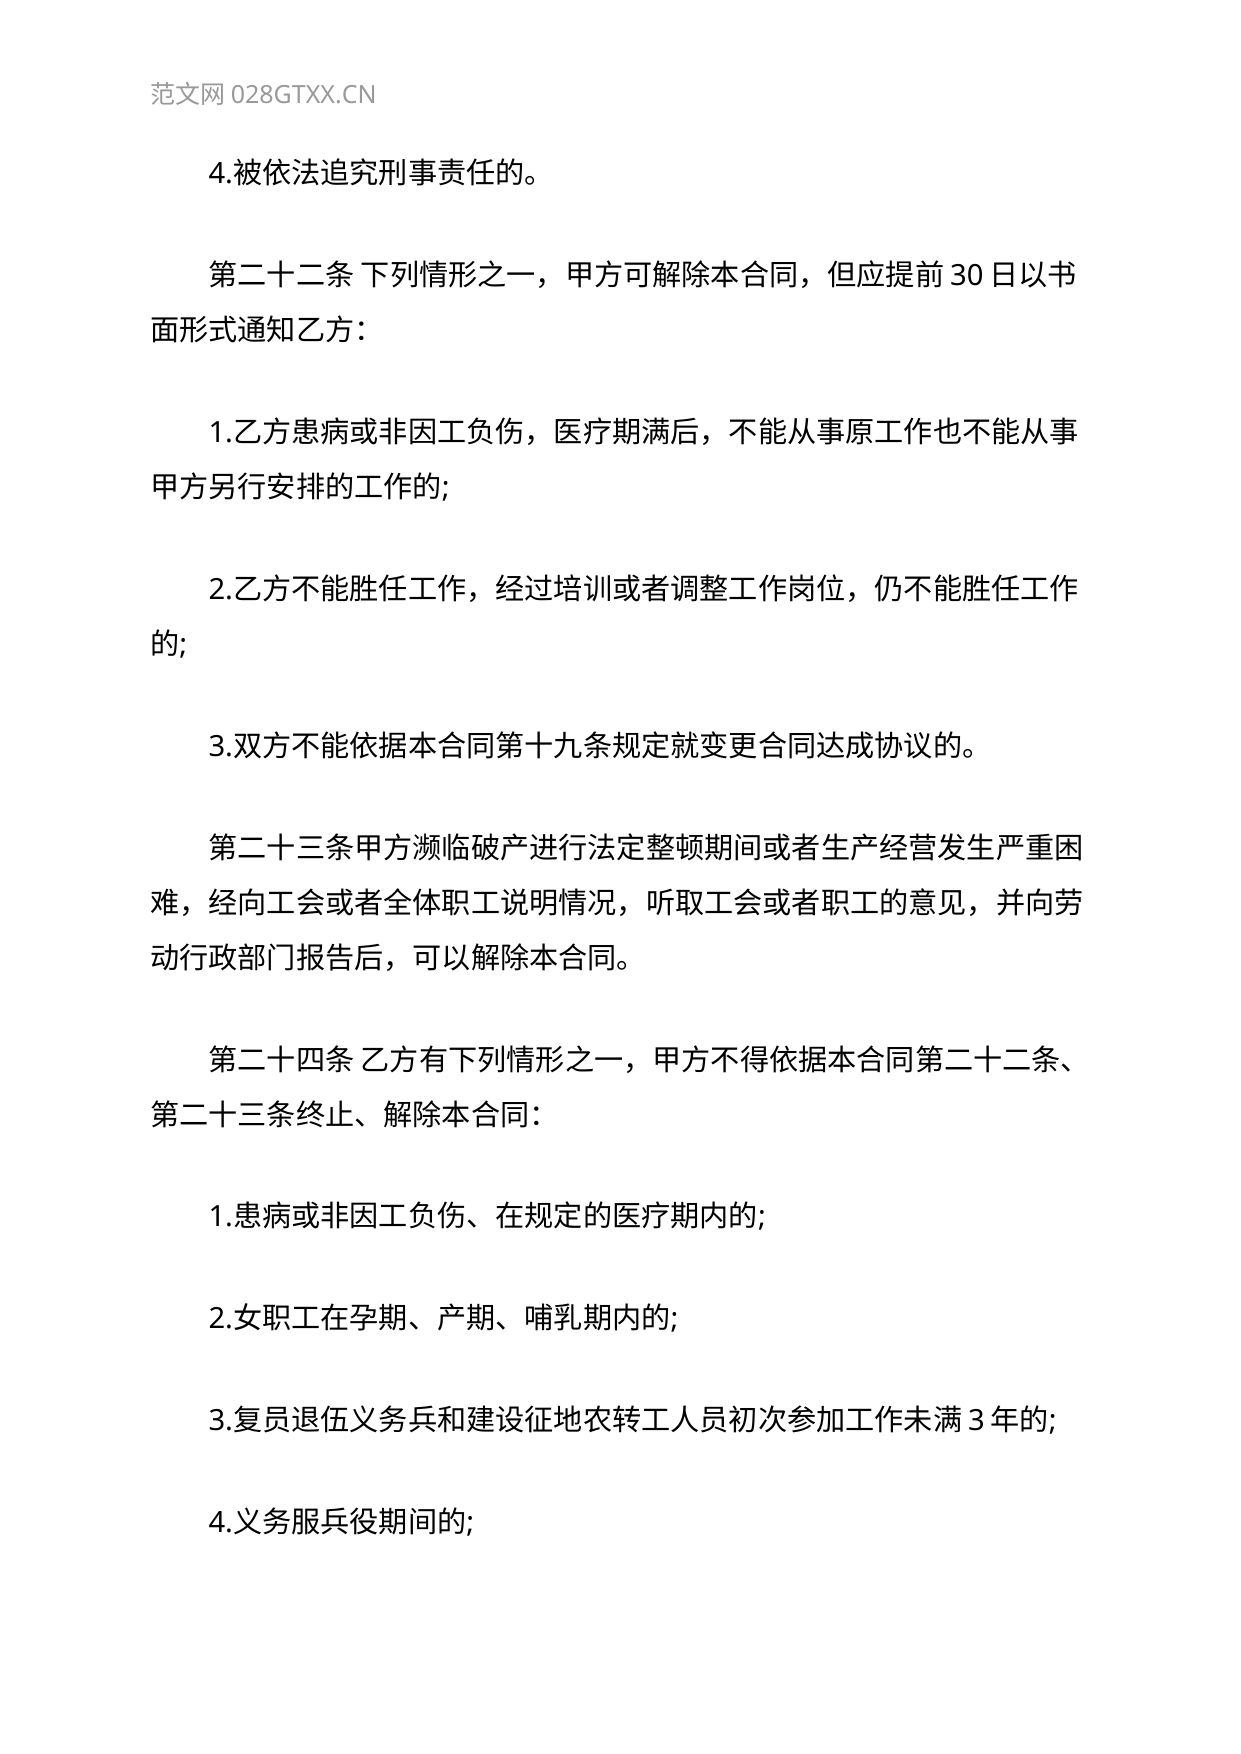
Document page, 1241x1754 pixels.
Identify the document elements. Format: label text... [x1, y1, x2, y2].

text 第二十二条 下列情形之一，甲方可解除本合同，但应提前30日以书面形式通知乙方： [150, 252, 1090, 349]
text 3.双方不能依据本合同第十九条规定就变更合同达成协议的。 [150, 723, 1090, 765]
text 第二十三条甲方濒临破产进行法定整顿期间或者生产经营发生严重困难，经向工会或者全体职工说明情况，听取工会或者职工的意见，并向劳动行政部门报告后，可以解除本合同。 [150, 825, 1090, 977]
text 2.女职工在孕期、产期、哺乳期内的; [150, 1295, 1090, 1337]
text 1.乙方患病或非因工负伤，医疗期满后，不能从事原工作也不能从事甲方另行安排的工作的; [150, 409, 1090, 506]
text 4.被依法追究刑事责任的。 [150, 150, 1090, 192]
text 第二十四条 乙方有下列情形之一，甲方不得依据本合同第二十二条、第二十三条终止、解除本合同： [150, 1036, 1090, 1133]
text 2.乙方不能胜任工作，经过培训或者调整工作岗位，仍不能胜任工作的; [150, 566, 1090, 663]
text 1.患病或非因工负伤、在规定的医疗期内的; [150, 1193, 1090, 1235]
text 4.义务服兵役期间的; [150, 1499, 1090, 1541]
text 3.复员退伍义务兵和建设征地农转工人员初次参加工作未满3年的; [150, 1397, 1090, 1439]
